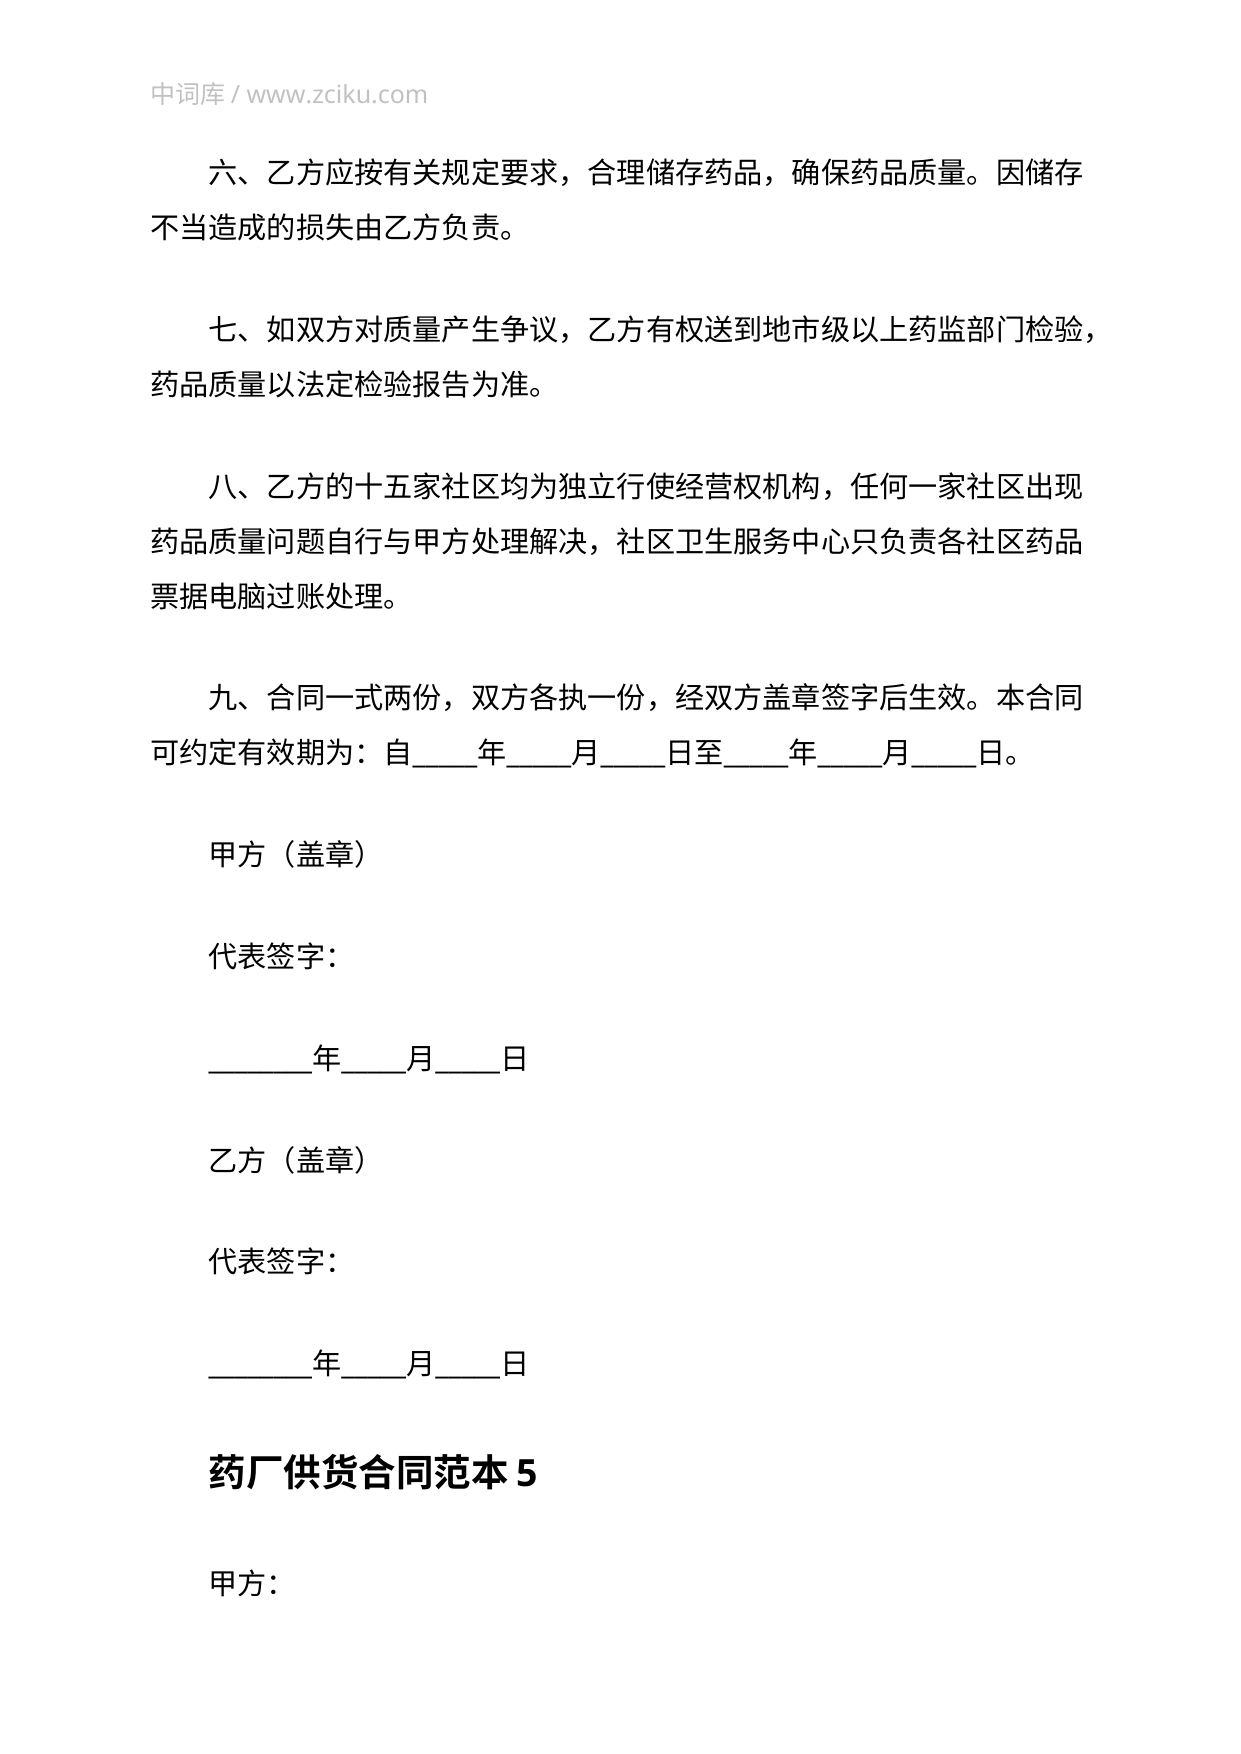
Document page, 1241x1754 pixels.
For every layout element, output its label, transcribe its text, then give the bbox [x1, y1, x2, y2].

text ________年_____月_____日 [150, 1035, 1090, 1078]
text 代表签字： [150, 933, 1090, 976]
text 八、乙方的十五家社区均为独立行使经营权机构，任何一家社区出现药品质量问题自行与甲方处理解决，社区卫生服务中心只负责各社区药品票据电脑过账处理。 [150, 463, 1090, 615]
text 药厂供货合同范本5 [150, 1443, 1090, 1497]
text ________年_____月_____日 [150, 1341, 1090, 1383]
text 七、如双方对质量产生争议，乙方有权送到地市级以上药监部门检验，药品质量以法定检验报告为准。 [150, 307, 1090, 404]
text 代表签字： [150, 1239, 1090, 1281]
text 甲方（盖章） [150, 832, 1090, 874]
text 九、合同一式两份，双方各执一份，经双方盖章签字后生效。本合同可约定有效期为：自_____年_____月_____日至_____年_____月_____日。 [150, 675, 1090, 772]
text 乙方（盖章） [150, 1137, 1090, 1179]
text 甲方： [150, 1560, 1090, 1603]
text 六、乙方应按有关规定要求，合理储存药品，确保药品质量。因储存不当造成的损失由乙方负责。 [150, 150, 1090, 247]
